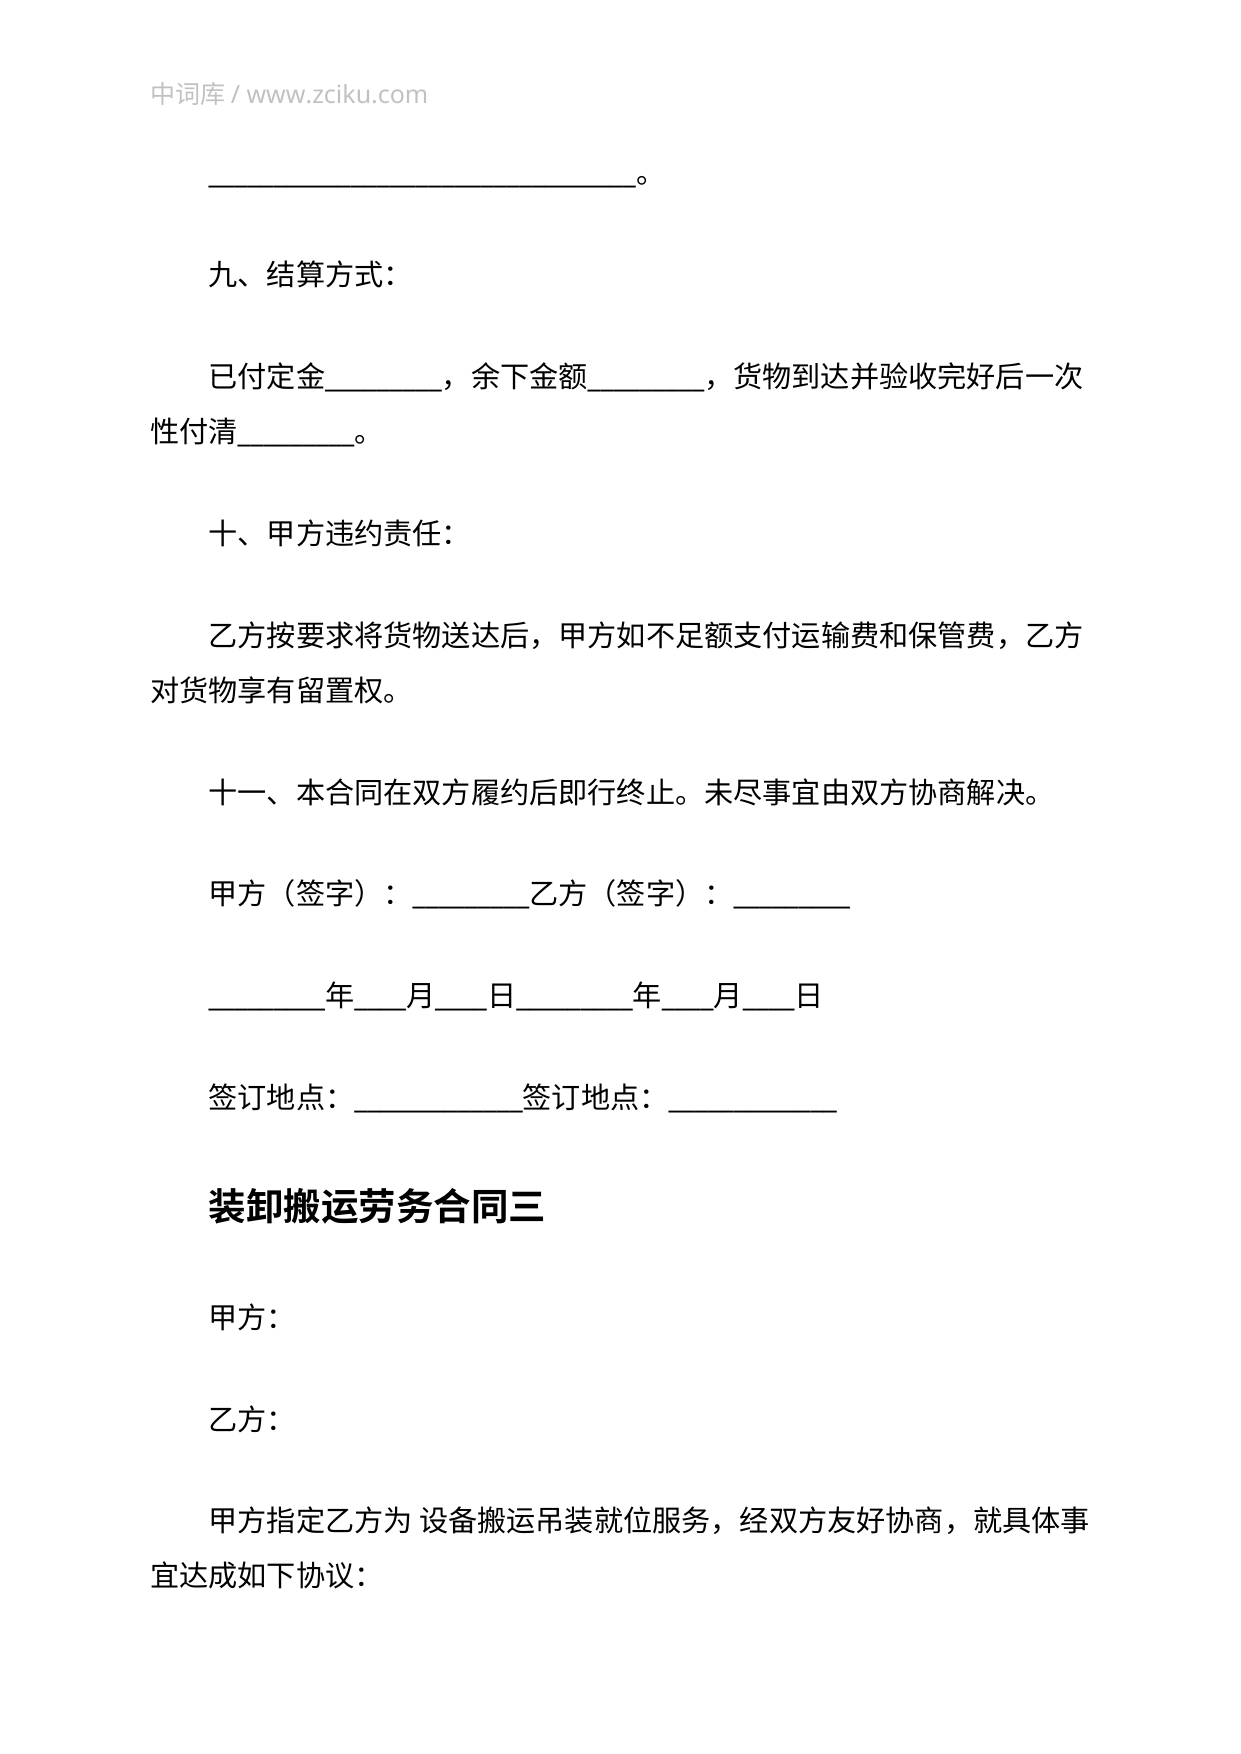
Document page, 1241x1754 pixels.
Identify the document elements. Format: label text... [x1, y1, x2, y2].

text 签订地点：_____________签订地点：_____________ [150, 1075, 1090, 1117]
text 装卸搬运劳务合同三 [150, 1177, 1090, 1231]
text 已付定金_________，余下金额_________，货物到达并验收完好后一次性付清_________。 [150, 354, 1090, 451]
text 甲方（签字）：_________乙方（签字）：_________ [150, 871, 1090, 913]
text 甲方： [150, 1294, 1090, 1337]
text 甲方指定乙方为 设备搬运吊装就位服务，经双方友好协商，就具体事宜达成如下协议： [150, 1498, 1090, 1595]
text _________年____月____日_________年____月____日 [150, 973, 1090, 1015]
text 十一、本合同在双方履约后即行终止。未尽事宜由双方协商解决。 [150, 769, 1090, 811]
text 乙方： [150, 1396, 1090, 1438]
text 乙方按要求将货物送达后，甲方如不足额支付运输费和保管费，乙方对货物享有留置权。 [150, 612, 1090, 710]
text _________________________________。 [150, 150, 1090, 192]
text 十、甲方违约责任： [150, 511, 1090, 553]
text 九、结算方式： [150, 252, 1090, 294]
